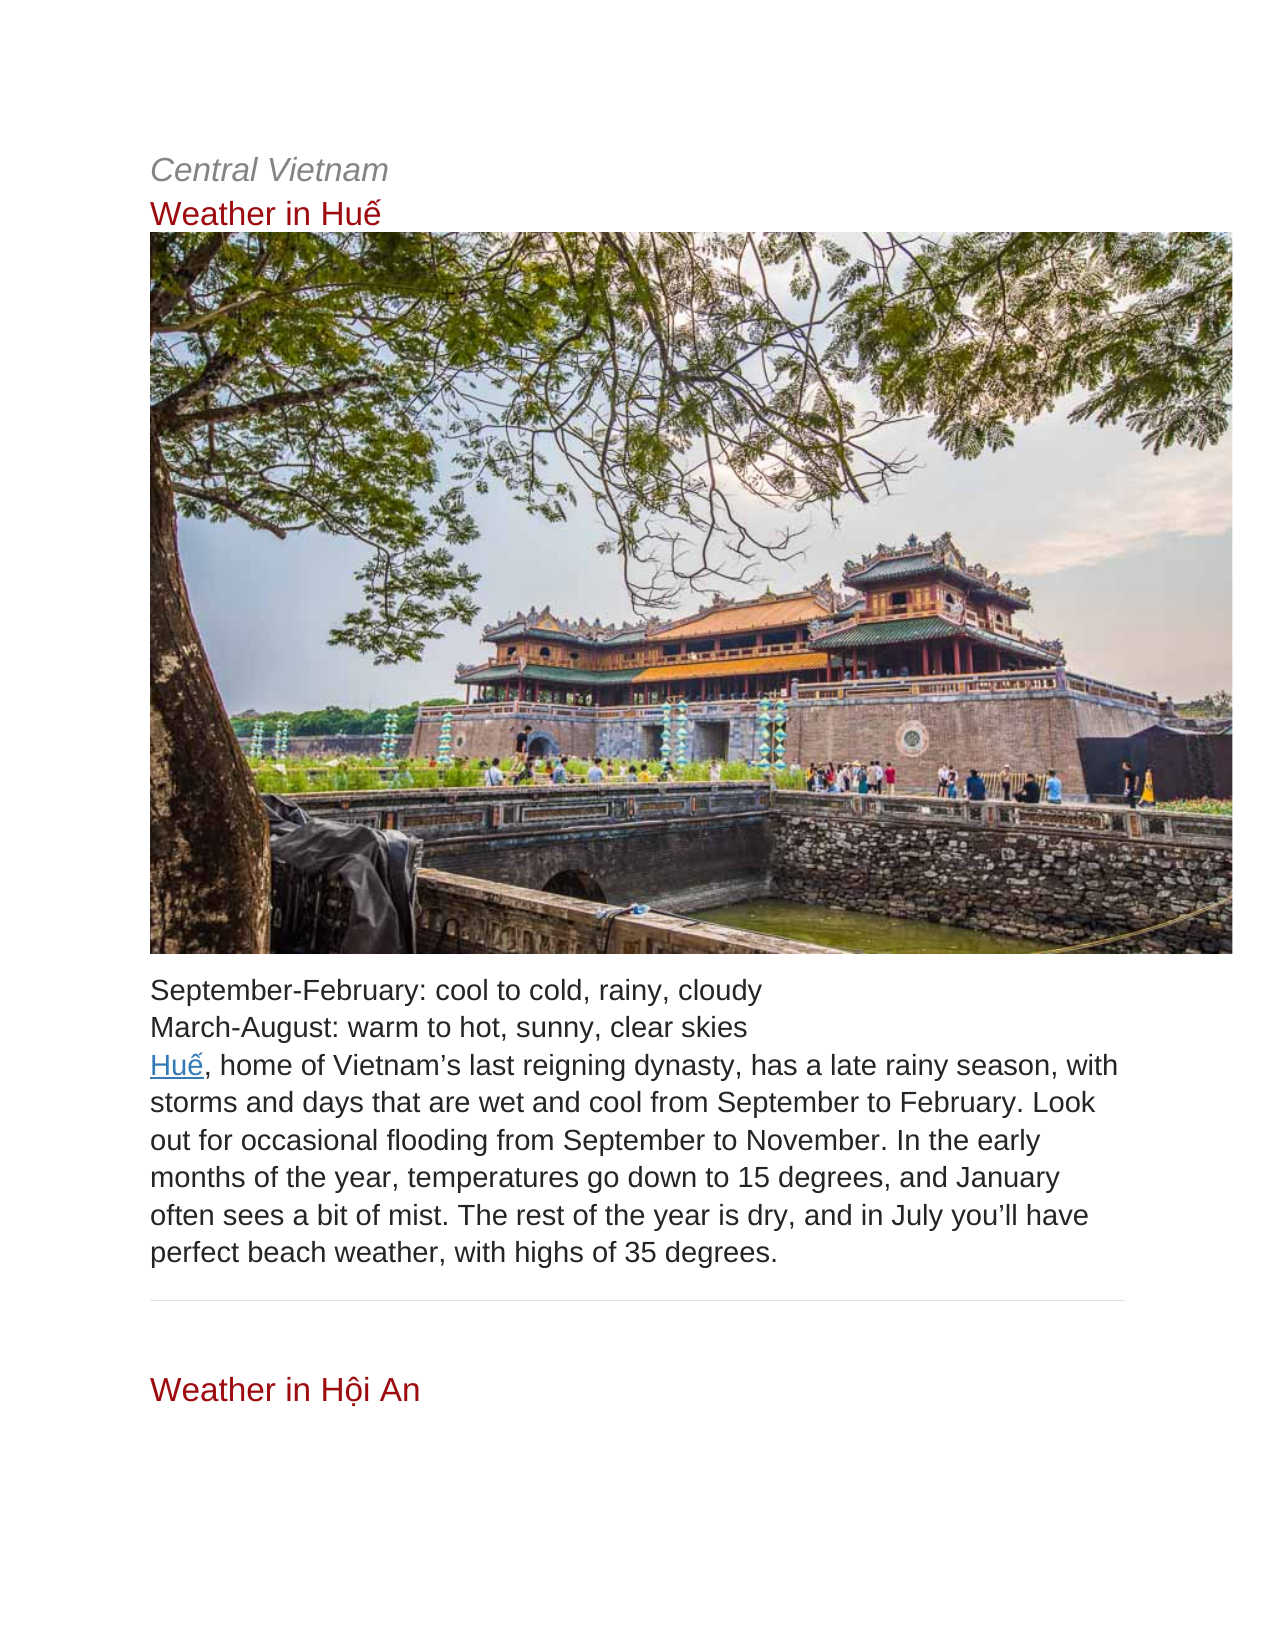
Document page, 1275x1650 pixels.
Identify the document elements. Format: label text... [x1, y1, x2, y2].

subtitle Central Vietnam [150, 150, 1125, 188]
text September-February: cool to cold, rainy, cloudy March-August: warm to hot, sunny, clear skies [150, 969, 1125, 1044]
subtitle Weather in Huế [150, 188, 1125, 232]
text Huế, home of Vietnam’s last reigning dynasty, has a late rainy season, with storms and days that are wet and cool from September to February. Look out for occasional flooding from September to November. In the early months of the year, temperatures go down to 15 degrees, and January often sees a bit of mist. The rest of the year is dry, and in July you’ll have perfect beach weather, with highs of 35 degrees. [150, 1044, 1125, 1269]
picture [150, 232, 1233, 954]
subtitle Weather in Hội An [150, 1365, 1125, 1409]
